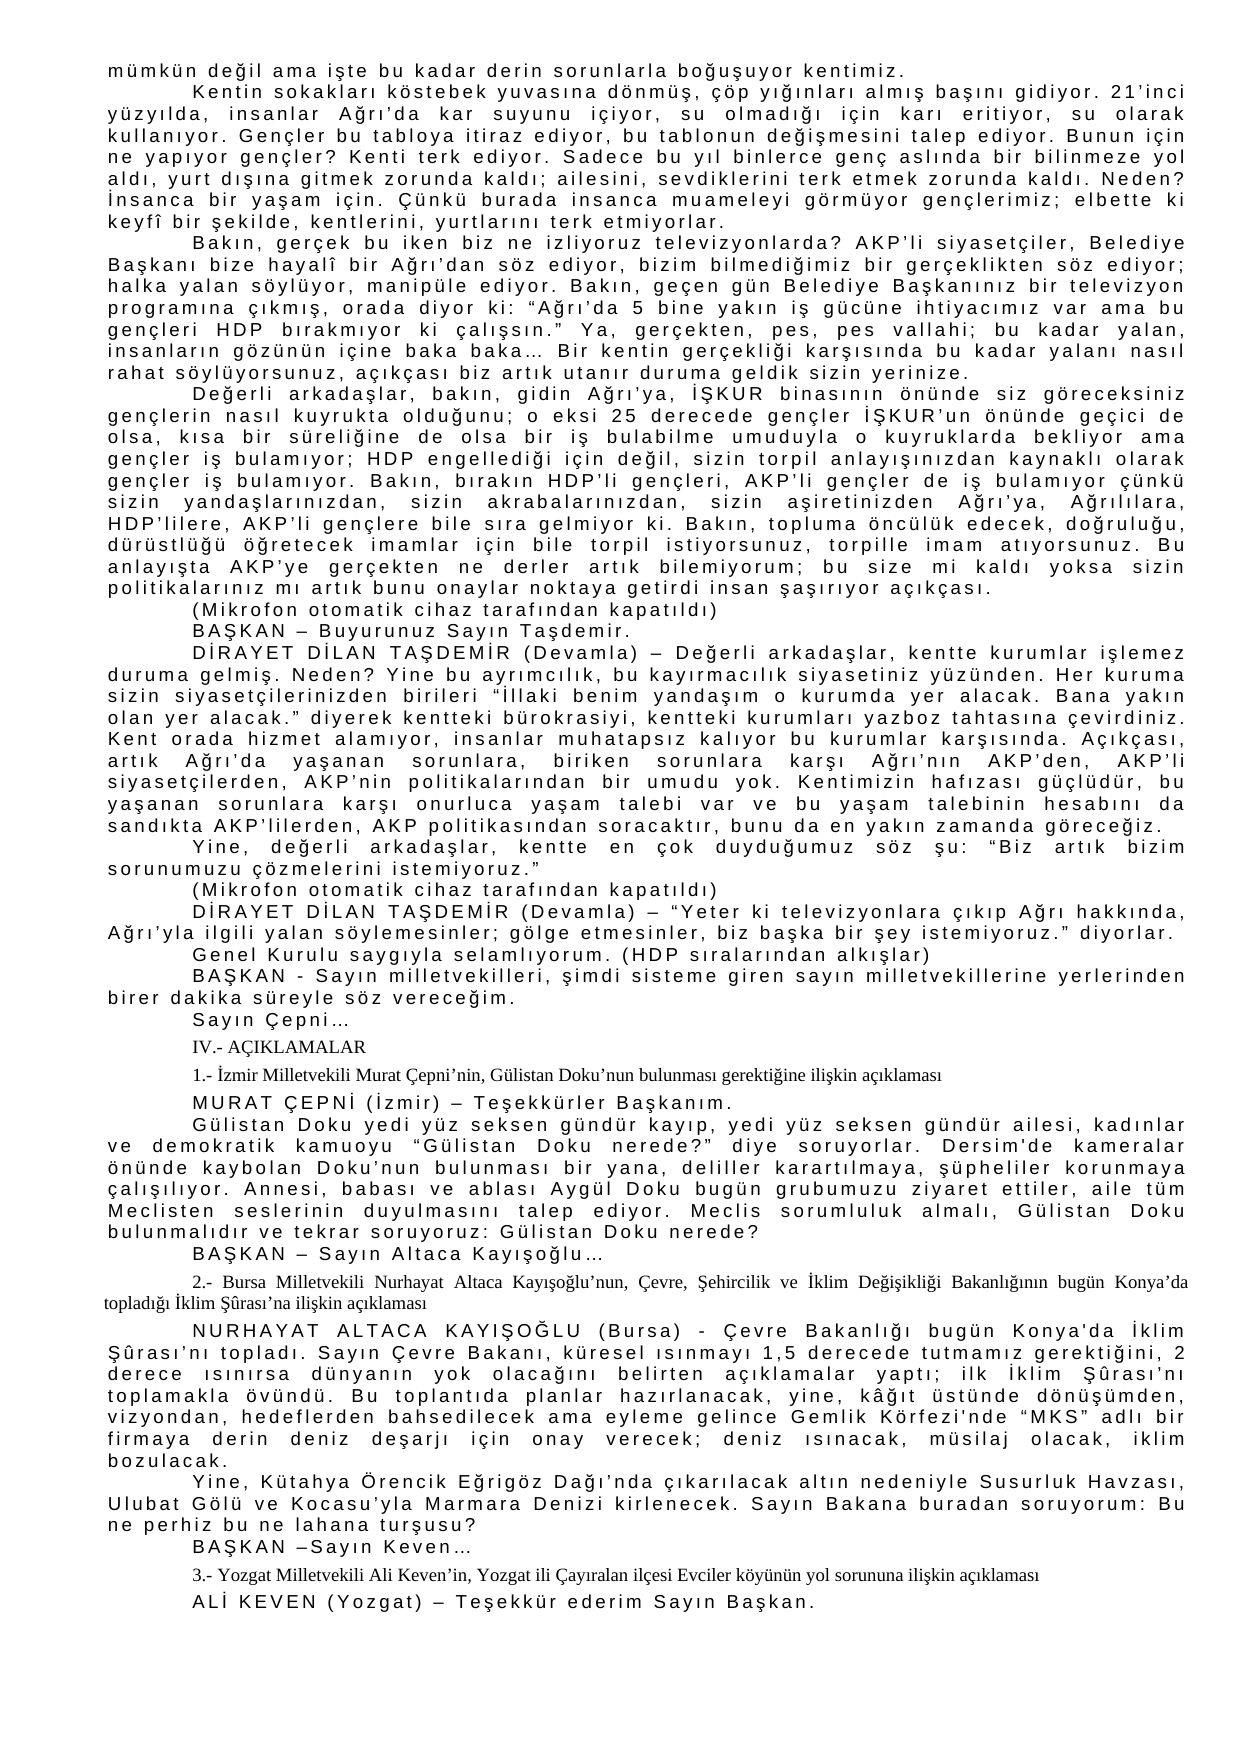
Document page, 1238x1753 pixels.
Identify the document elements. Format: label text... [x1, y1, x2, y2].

text (Mikrofon otomatik cihaz tarafından kapatıldı) [108, 599, 1186, 620]
text ALİ KEVEN (Yozgat) – Teşekkür ederim Sayın Başkan. [108, 1591, 1186, 1613]
text Kentin sokakları köstebek yuvasına dönmüş, çöp yığınları almış başını gidiyor. 21’inci yüzyılda, insanlar Ağrı’da kar suyunu içiyor, su olmadığı için karı eritiyor, su olarak kullanıyor. Gençler bu tabloya itiraz ediyor, bu tablonun değişmesini talep ediyor. Bunun için ne yapıyor gençler? Kenti terk ediyor. Sadece bu yıl binlerce genç aslında bir bilinmeze yol aldı, yurt dışına gitmek zorunda kaldı; ailesini, sevdiklerini terk etmek zorunda kaldı. Neden? İnsanca bir yaşam için. Çünkü burada insanca muameleyi görmüyor gençlerimiz; elbette ki keyfî bir şekilde, kentlerini, yurtlarını terk etmiyorlar. [108, 81, 1186, 232]
text BAŞKAN –Sayın Keven… [108, 1536, 1186, 1557]
text Bakın, gerçek bu iken biz ne izliyoruz televizyonlarda? AKP’li siyasetçiler, Belediye Başkanı bize hayalî bir Ağrı’dan söz ediyor, bizim bilmediğimiz bir gerçeklikten söz ediyor; halka yalan söylüyor, manipüle ediyor. Bakın, geçen gün Belediye Başkanınız bir televizyon programına çıkmış, orada diyor ki: “Ağrı’da 5 bine yakın iş gücüne ihtiyacımız var ama bu gençleri HDP bırakmıyor ki çalışsın.” Ya, gerçekten, pes, pes vallahi; bu kadar yalan, insanların gözünün içine baka baka… Bir kentin gerçekliği karşısında bu kadar yalanı nasıl rahat söylüyorsunuz, açıkçası biz artık utanır duruma geldik sizin yerinize. [108, 232, 1186, 383]
text 3.- Yozgat Milletvekili Ali Keven’in, Yozgat ili Çayıralan ilçesi Evciler köyünün yol sorununa ilişkin açıklaması [103, 1563, 1190, 1585]
text 2.- Bursa Milletvekili Nurhayat Altaca Kayışoğlu’nun, Çevre, Şehircilik ve İklim Değişikliği Bakanlığının bugün Konya’da topladığı İklim Şûrası’na ilişkin açıklaması [103, 1271, 1190, 1314]
text BAŞKAN – Sayın Altaca Kayışoğlu… [108, 1243, 1186, 1264]
text MURAT ÇEPNİ (İzmir) – Teşekkürler Başkanım. [108, 1092, 1186, 1113]
text NURHAYAT ALTACA KAYIŞOĞLU (Bursa) - Çevre Bakanlığı bugün Konya'da İklim Şûrası’nı topladı. Sayın Çevre Bakanı, küresel ısınmayı 1,5 derecede tutmamız gerektiğini, 2 derece ısınırsa dünyanın yok olacağını belirten açıklamalar yaptı; ilk İklim Şûrası’nı toplamakla övündü. Bu toplantıda planlar hazırlanacak, yine, kâğıt üstünde dönüşümden, vizyondan, hedeflerden bahsedilecek ama eyleme gelince Gemlik Körfezi'nde “MKS” adlı bir firmaya derin deniz deşarjı için onay verecek; deniz ısınacak, müsilaj olacak, iklim bozulacak. [108, 1320, 1186, 1471]
text DİRAYET DİLAN TAŞDEMİR (Devamla) – “Yeter ki televizyonlara çıkıp Ağrı hakkında, Ağrı’yla ilgili yalan söylemesinler; gölge etmesinler, biz başka bir şey istemiyoruz.” diyorlar. [108, 901, 1186, 944]
text Yine, Kütahya Örencik Eğrigöz Dağı’nda çıkarılacak altın nedeniyle Susurluk Havzası, Ulubat Gölü ve Kocasu’yla Marmara Denizi kirlenecek. Sayın Bakana buradan soruyorum: Bu ne perhiz bu ne lahana turşusu? [108, 1471, 1186, 1536]
text DİRAYET DİLAN TAŞDEMİR (Devamla) – Değerli arkadaşlar, kentte kurumlar işlemez duruma gelmiş. Neden? Yine bu ayrımcılık, bu kayırmacılık siyasetiniz yüzünden. Her kuruma sizin siyasetçilerinizden birileri “İllaki benim yandaşım o kurumda yer alacak. Bana yakın olan yer alacak.” diyerek kentteki bürokrasiyi, kentteki kurumları yazboz tahtasına çevirdiniz. Kent orada hizmet alamıyor, insanlar muhatapsız kalıyor bu kurumlar karşısında. Açıkçası, artık Ağrı’da yaşanan sorunlara, biriken sorunlara karşı Ağrı’nın AKP’den, AKP’li siyasetçilerden, AKP’nin politikalarından bir umudu yok. Kentimizin hafızası güçlüdür, bu yaşanan sorunlara karşı onurluca yaşam talebi var ve bu yaşam talebinin hesabını da sandıkta AKP’lilerden, AKP politikasından soracaktır, bunu da en yakın zamanda göreceğiz. [108, 642, 1186, 836]
text Değerli arkadaşlar, bakın, gidin Ağrı’ya, İŞKUR binasının önünde siz göreceksiniz gençlerin nasıl kuyrukta olduğunu; o eksi 25 derecede gençler İŞKUR’un önünde geçici de olsa, kısa bir süreliğine de olsa bir iş bulabilme umuduyla o kuyruklarda bekliyor ama gençler iş bulamıyor; HDP engellediği için değil, sizin torpil anlayışınızdan kaynaklı olarak gençler iş bulamıyor. Bakın, bırakın HDP’li gençleri, AKP’li gençler de iş bulamıyor çünkü sizin yandaşlarınızdan, sizin akrabalarınızdan, sizin aşiretinizden Ağrı’ya, Ağrılılara, HDP’lilere, AKP’li gençlere bile sıra gelmiyor ki. Bakın, topluma öncülük edecek, doğruluğu, dürüstlüğü öğretecek imamlar için bile torpil istiyorsunuz, torpille imam atıyorsunuz. Bu anlayışta AKP’ye gerçekten ne derler artık bilemiyorum; bu size mi kaldı yoksa sizin politikalarınız mı artık bunu onaylar noktaya getirdi insan şaşırıyor açıkçası. [108, 383, 1186, 599]
text (Mikrofon otomatik cihaz tarafından kapatıldı) [108, 879, 1186, 901]
text Yine, değerli arkadaşlar, kentte en çok duyduğumuz söz şu: “Biz artık bizim sorunumuzu çözmelerini istemiyoruz.” [108, 836, 1186, 879]
text Genel Kurulu saygıyla selamlıyorum. (HDP sıralarından alkışlar) [108, 944, 1186, 965]
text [108, 60, 1186, 81]
text Gülistan Doku yedi yüz seksen gündür kayıp, yedi yüz seksen gündür ailesi, kadınlar ve demokratik kamuoyu “Gülistan Doku nerede?” diye soruyorlar. Dersim'de kameralar önünde kaybolan Doku’nun bulunması bir yana, deliller karartılmaya, şüpheliler korunmaya çalışılıyor. Annesi, babası ve ablası Aygül Doku bugün grubumuzu ziyaret ettiler, aile tüm Meclisten seslerinin duyulmasını talep ediyor. Meclis sorumluluk almalı, Gülistan Doku bulunmalıdır ve tekrar soruyoruz: Gülistan Doku nerede? [108, 1113, 1186, 1243]
text BAŞKAN – Buyurunuz Sayın Taşdemir. [108, 620, 1186, 642]
text Sayın Çepni… [108, 1008, 1186, 1030]
text IV.- AÇIKLAMALAR [103, 1036, 1190, 1058]
text 1.- İzmir Milletvekili Murat Çepni’nin, Gülistan Doku’nun bulunması gerektiğine ilişkin açıklaması [103, 1064, 1190, 1086]
text BAŞKAN - Sayın milletvekilleri, şimdi sisteme giren sayın milletvekillerine yerlerinden birer dakika süreyle söz vereceğim. [108, 965, 1186, 1008]
